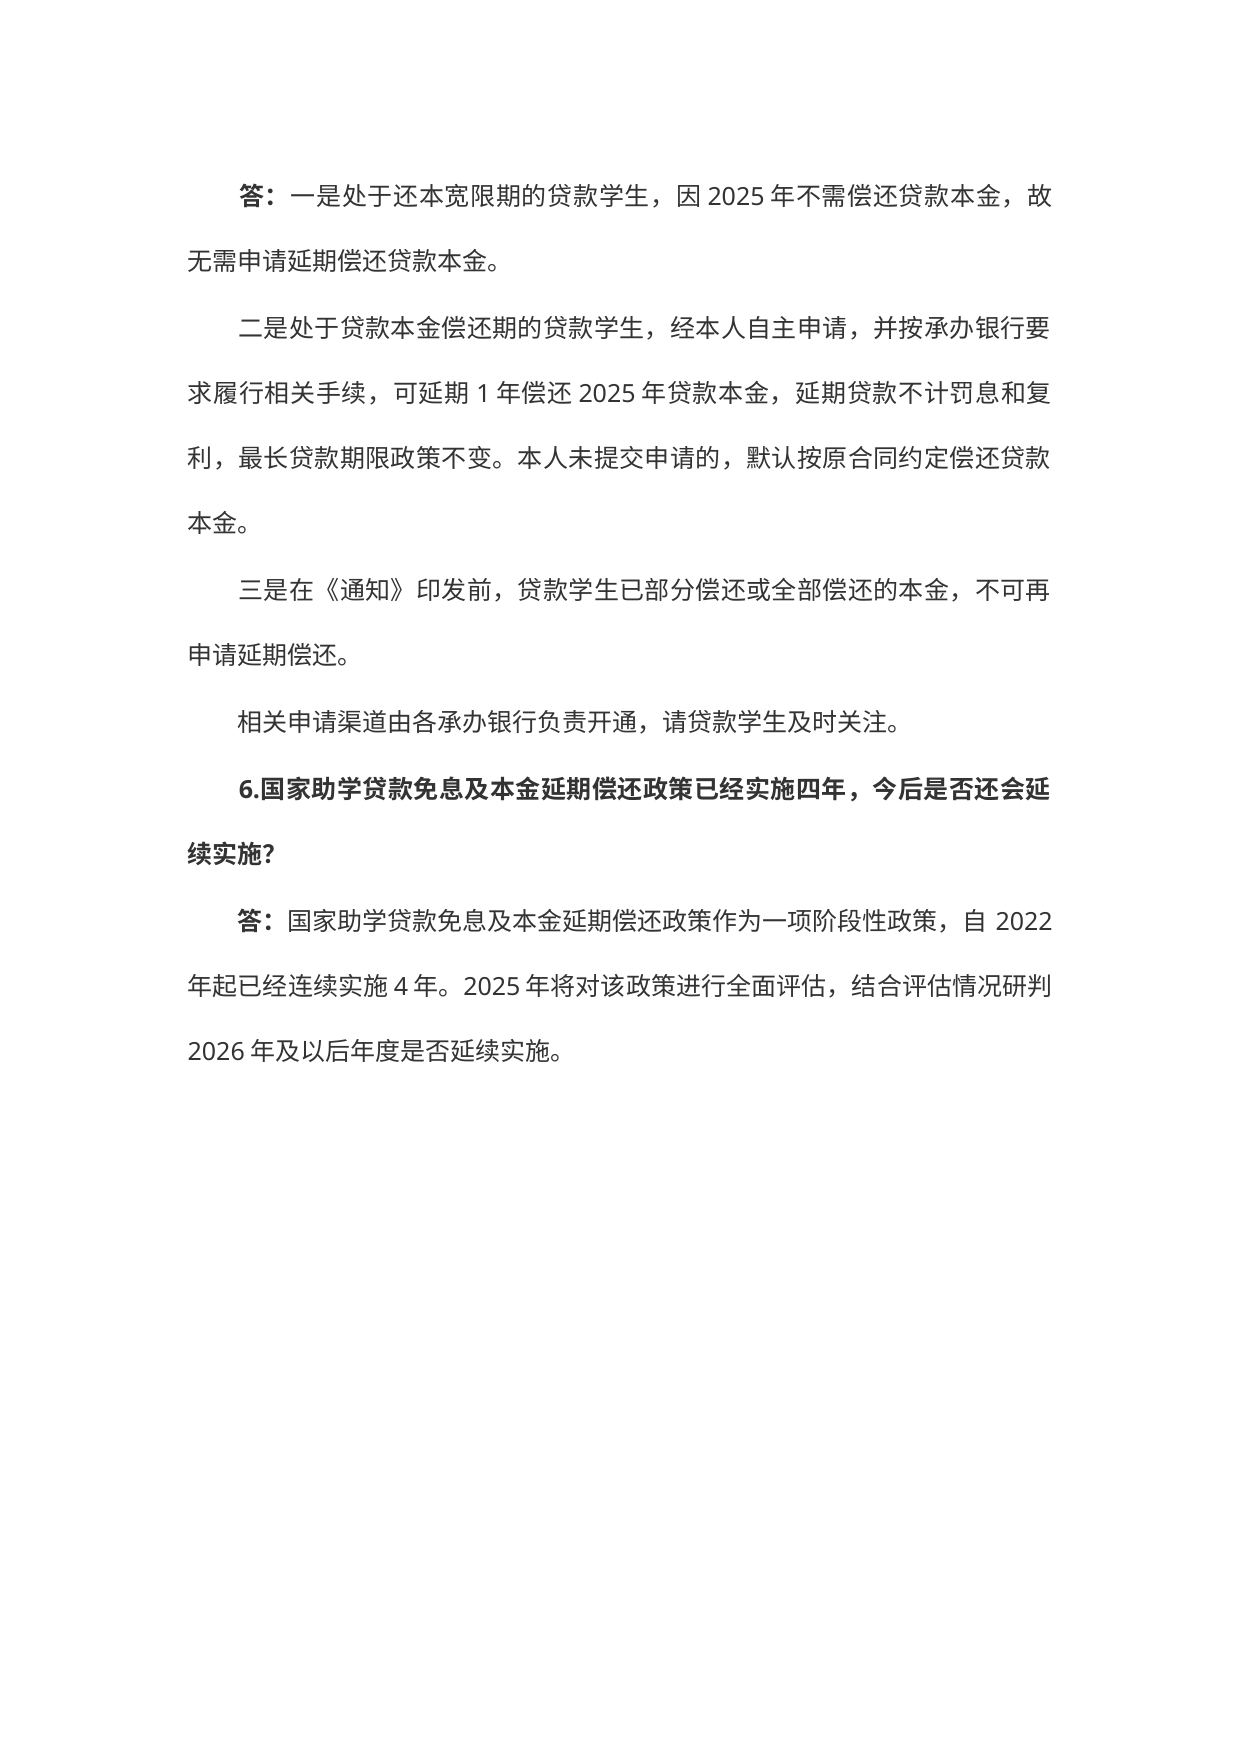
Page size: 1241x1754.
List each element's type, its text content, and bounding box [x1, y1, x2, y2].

text 6.国家助学贷款免息及本金延期偿还政策已经实施四年，今后是否还会延续实施？ [187, 755, 1053, 885]
text 三是在《通知》印发前，贷款学生已部分偿还或全部偿还的本金，不可再申请延期偿还。 [187, 556, 1053, 686]
text 答：国家助学贷款免息及本金延期偿还政策作为一项阶段性政策，自2022年起已经连续实施4年。2025年将对该政策进行全面评估，结合评估情况研判2026年及以后年度是否延续实施。 [187, 887, 1053, 1082]
text 相关申请渠道由各承办银行负责开通，请贷款学生及时关注。 [187, 688, 1053, 753]
text 二是处于贷款本金偿还期的贷款学生，经本人自主申请，并按承办银行要求履行相关手续，可延期1年偿还2025年贷款本金，延期贷款不计罚息和复利，最长贷款期限政策不变。本人未提交申请的，默认按原合同约定偿还贷款本金。 [187, 294, 1053, 554]
text 答：一是处于还本宽限期的贷款学生，因2025年不需偿还贷款本金，故无需申请延期偿还贷款本金。 [187, 162, 1053, 292]
